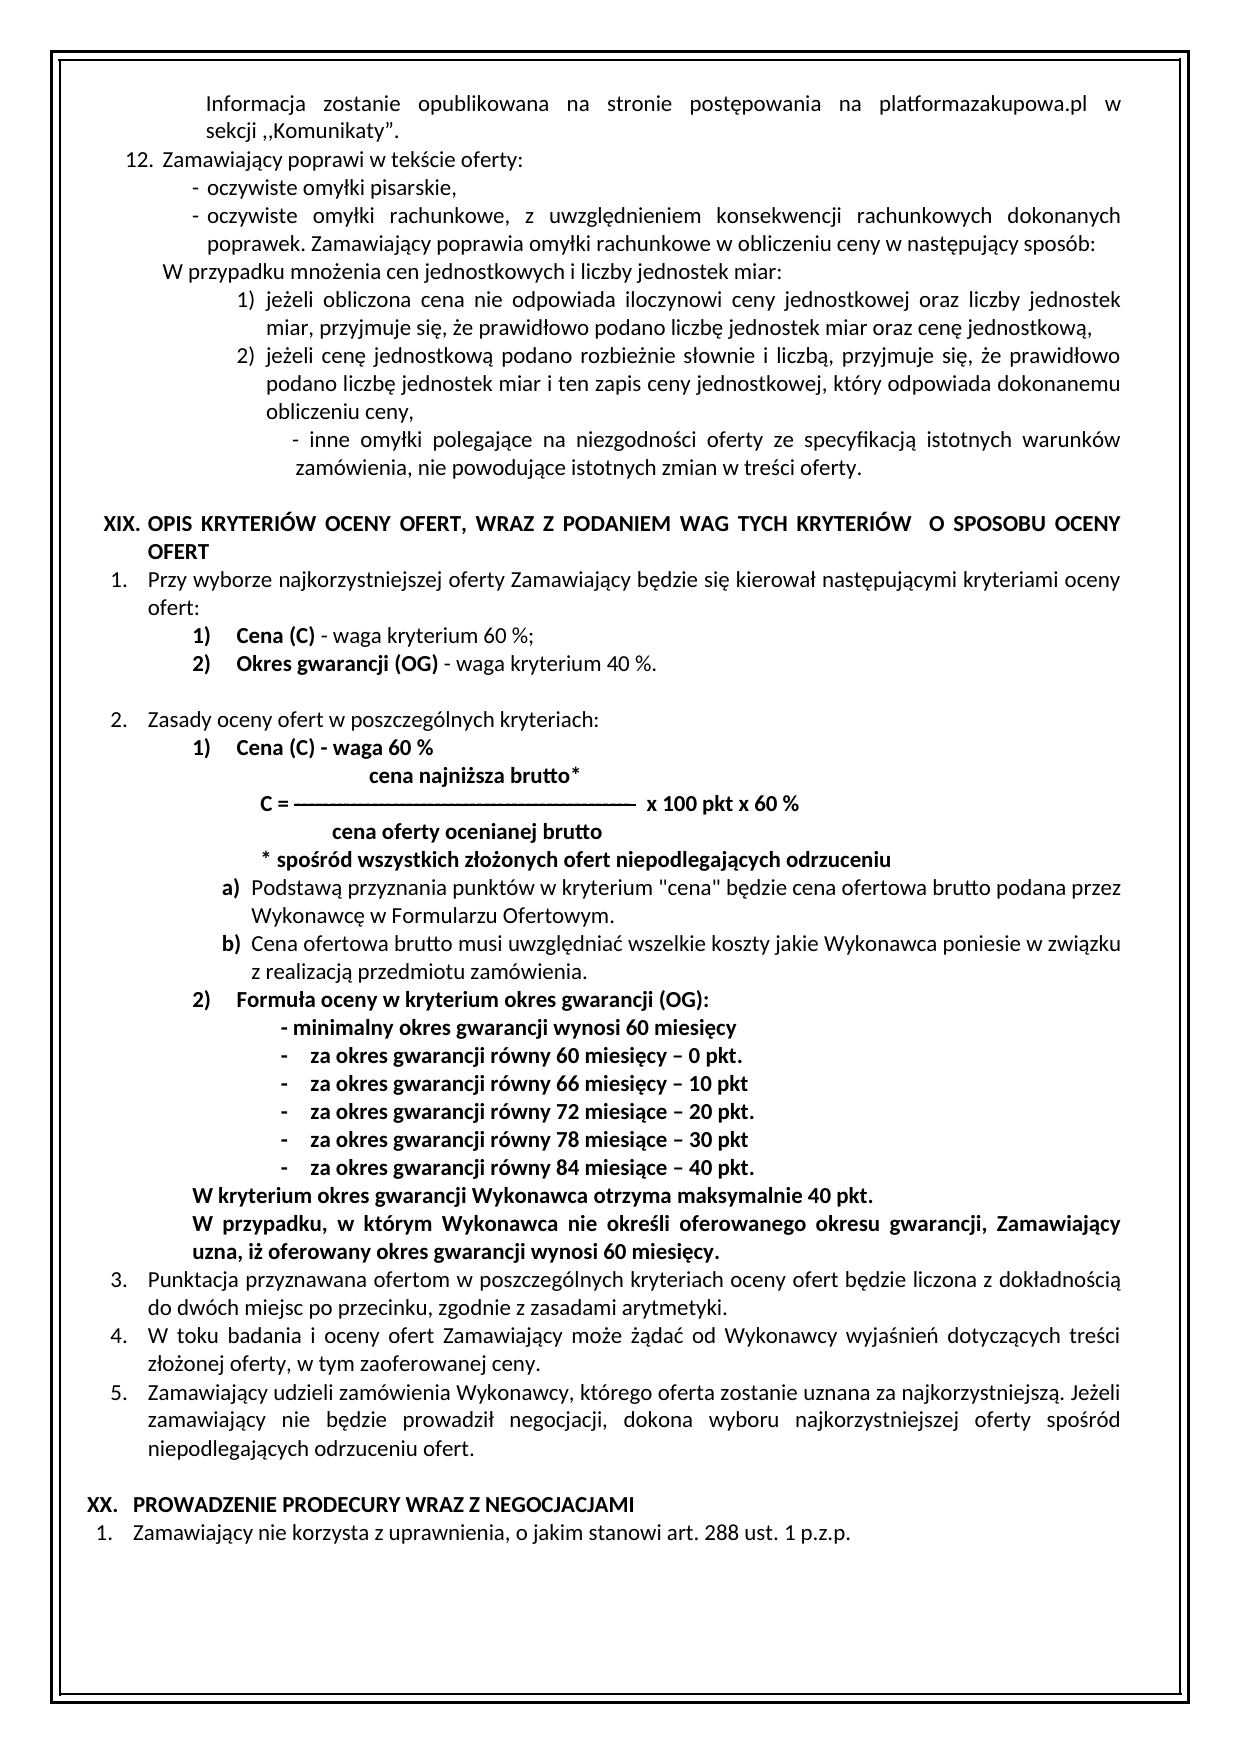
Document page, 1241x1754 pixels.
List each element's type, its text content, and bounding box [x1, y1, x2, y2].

list Zamawiający nie korzysta z uprawnienia, o jakim stanowi art. 288 ust. 1 p.z.p. [95, 1518, 1122, 1546]
text - inne omyłki polegające na niezgodności oferty ze specyfikacją istotnych warunków zamówienia, nie powodujące istotnych zmian w treści oferty. [251, 425, 1122, 481]
text W kryterium okres gwarancji Wykonawca otrzyma maksymalnie 40 pkt. [192, 1181, 1122, 1209]
list Zamawiający udzieli zamówienia Wykonawcy, którego oferta zostanie uznana za najkorzystniejszą. Jeżeli zamawiający nie będzie prowadził negocjacji, dokona wyboru najkorzystniejszej oferty spośród niepodlegających odrzuceniu ofert. [110, 1378, 1122, 1462]
text b) Cena ofertowa brutto musi uwzględniać wszelkie koszty jakie Wykonawca poniesie w związku z realizacją przedmiotu zamówienia. [222, 929, 1122, 985]
list Zamawiający poprawi w tekście oferty: [125, 145, 1122, 173]
list OPIS KRYTERIÓW OCENY OFERT, WRAZ Z PODANIEM WAG TYCH KRYTERIÓW O SPOSOBU OCENY OFERT [141, 509, 1122, 565]
list W toku badania i oceny ofert Zamawiający może żądać od Wykonawcy wyjaśnień dotyczących treści złożonej oferty, w tym zaoferowanej ceny. [110, 1322, 1122, 1378]
text 1) Cena (C) - waga 60 % [192, 733, 1122, 761]
text - za okres gwarancji równy 78 miesiące – 30 pkt [281, 1125, 1122, 1153]
list Zasady oceny ofert w poszczególnych kryteriach: [110, 705, 1122, 733]
list PROWADZENIE PRODECURY WRAZ Z NEGOCJACJAMI [118, 1490, 1092, 1518]
text - oczywiste omyłki rachunkowe, z uwzględnieniem konsekwencji rachunkowych dokonanych poprawek. Zamawiający poprawia omyłki rachunkowe w obliczeniu ceny w następujący sposób: [192, 201, 1122, 257]
text W przypadku mnożenia cen jednostkowych i liczby jednostek miar: [162, 257, 1092, 285]
list C = ------------------------------------------------ x 100 pkt x 60 % [260, 789, 1122, 817]
text Informacja zostanie opublikowana na stronie postępowania na platformazakupowa.pl w sekcji ,,Komunikaty”. [206, 89, 1122, 145]
list Punktacja przyznawana ofertom w poszczególnych kryteriach oceny ofert będzie liczona z dokładnością do dwóch miejsc po przecinku, zgodnie z zasadami arytmetyki. [110, 1266, 1122, 1322]
text - za okres gwarancji równy 66 miesięcy – 10 pkt [281, 1069, 1122, 1097]
list cena najniższa brutto* [369, 761, 1122, 789]
text - minimalny okres gwarancji wynosi 60 miesięcy [281, 1013, 1122, 1041]
list cena oferty ocenianej brutto [260, 817, 1122, 845]
text 1) jeżeli obliczona cena nie odpowiada iloczynowi ceny jednostkowej oraz liczby jednostek miar, przyjmuje się, że prawidłowo podano liczbę jednostek miar oraz cenę jednostkową, [236, 285, 1122, 341]
text 2) Okres gwarancji (OG) - waga kryterium 40 %. [192, 649, 1122, 677]
text 1) Cena (C) - waga kryterium 60 %; [192, 621, 1122, 649]
text 2) Formuła oceny w kryterium okres gwarancji (OG): [192, 985, 1122, 1013]
text - za okres gwarancji równy 60 miesięcy – 0 pkt. [281, 1041, 1122, 1069]
list Przy wyborze najkorzystniejszej oferty Zamawiający będzie się kierował następującymi kryteriami oceny ofert: [110, 565, 1122, 621]
text - za okres gwarancji równy 72 miesiące – 20 pkt. [281, 1097, 1122, 1125]
text - za okres gwarancji równy 84 miesiące – 40 pkt. [281, 1153, 1122, 1181]
text a) Podstawą przyznania punktów w kryterium "cena" będzie cena ofertowa brutto podana przez Wykonawcę w Formularzu Ofertowym. [222, 873, 1122, 929]
text 2) jeżeli cenę jednostkową podano rozbieżnie słownie i liczbą, przyjmuje się, że prawidłowo podano liczbę jednostek miar i ten zapis ceny jednostkowej, który odpowiada dokonanemu obliczeniu ceny, [236, 341, 1122, 425]
text W przypadku, w którym Wykonawca nie określi oferowanego okresu gwarancji, Zamawiający uzna, iż oferowany okres gwarancji wynosi 60 miesięcy. [192, 1209, 1122, 1266]
text * spośród wszystkich złożonych ofert niepodlegających odrzuceniu [186, 845, 1122, 873]
text - oczywiste omyłki pisarskie, [192, 173, 1122, 201]
